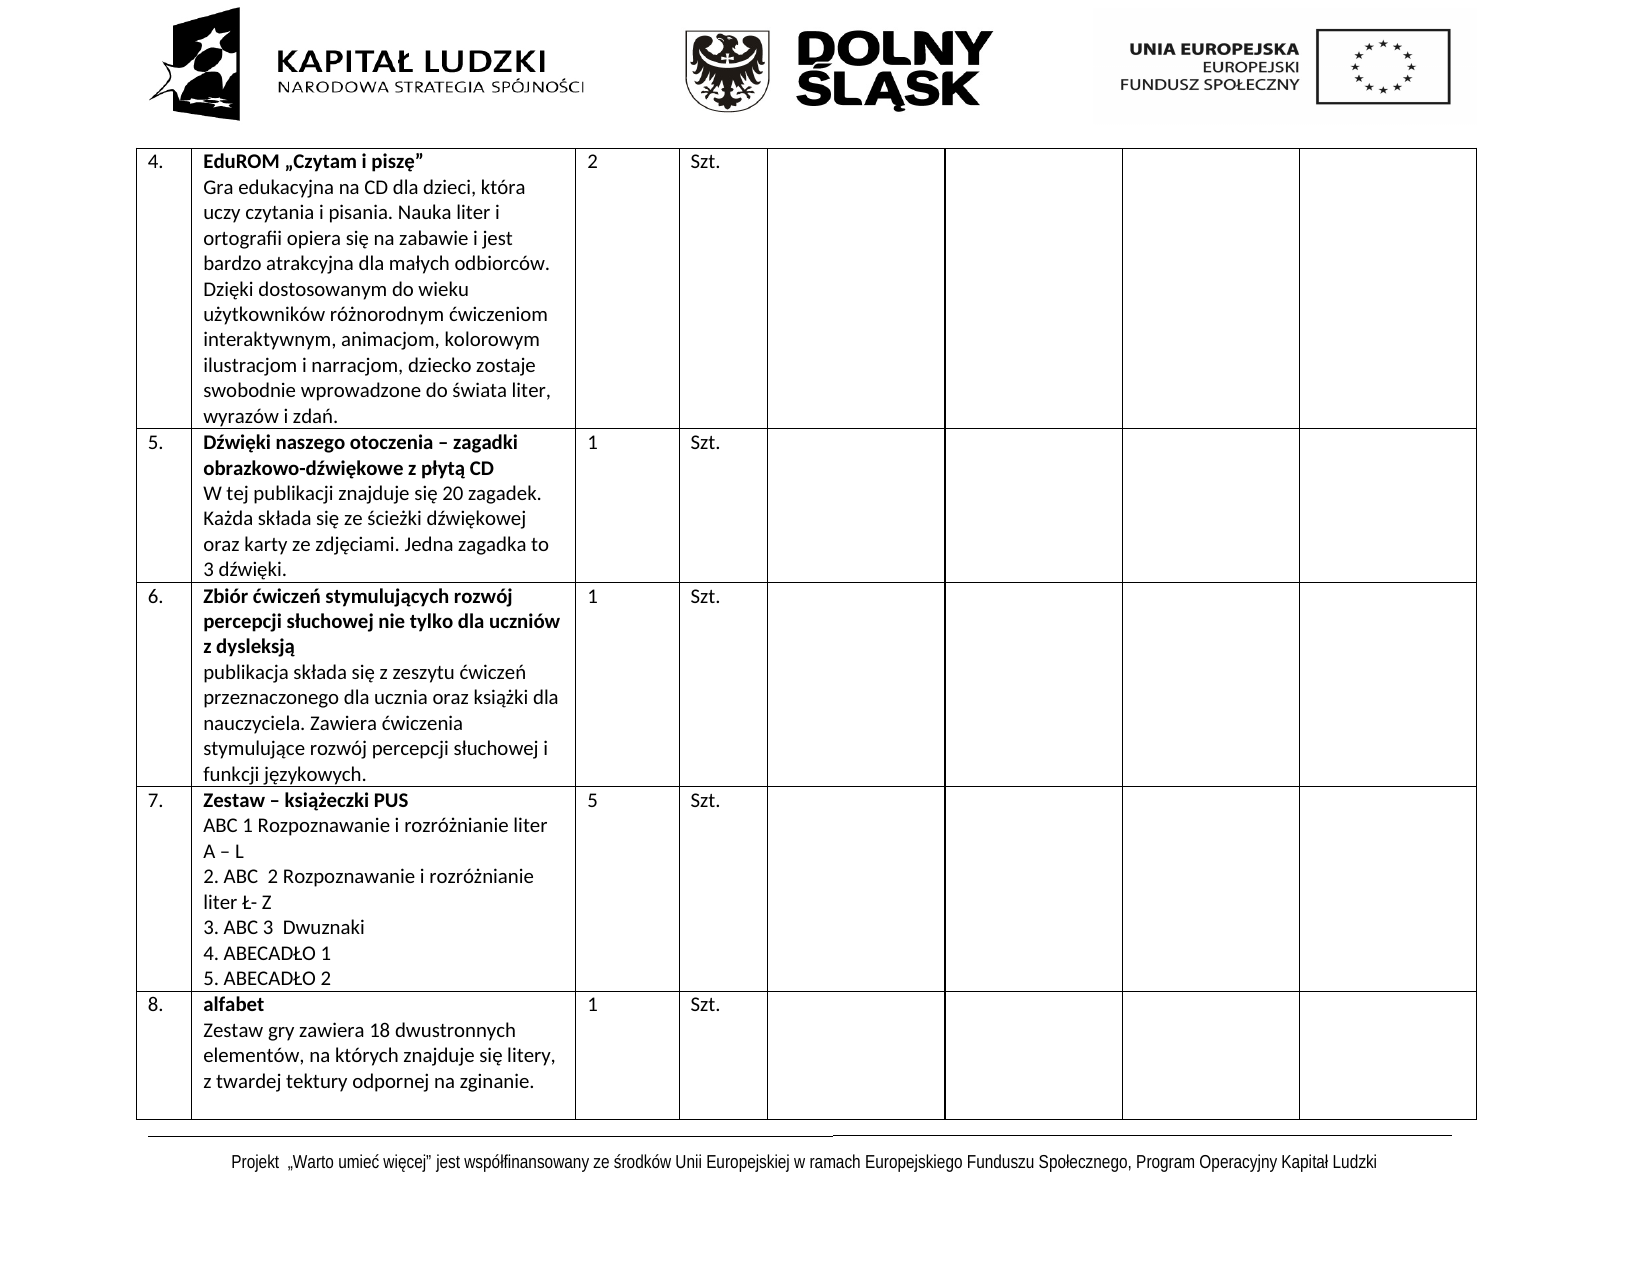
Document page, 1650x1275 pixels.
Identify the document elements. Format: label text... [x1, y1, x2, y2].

table_cell 7. [137, 787, 191, 991]
table_cell [1123, 149, 1299, 428]
picture [670, 18, 1003, 119]
table_cell Szt. [680, 992, 767, 1119]
table_cell [768, 149, 944, 428]
table_cell [1300, 429, 1476, 582]
picture [87, 0, 652, 177]
table_cell 8. [137, 992, 191, 1119]
table_cell 1 [576, 583, 679, 786]
table_cell Szt. [680, 787, 767, 991]
table_cell 1 [576, 992, 679, 1119]
table_cell [946, 583, 1122, 786]
table_cell 5. [137, 429, 191, 582]
table_cell [1123, 787, 1299, 991]
table_cell Szt. [680, 149, 767, 428]
picture [1093, 8, 1477, 125]
table_cell [1123, 429, 1299, 582]
table_cell [1300, 149, 1476, 428]
table_cell [946, 992, 1122, 1119]
table_cell [768, 787, 944, 991]
table_cell [1300, 787, 1476, 991]
table_cell [768, 992, 944, 1119]
table_cell Zbiór ćwiczeń stymulujących rozwój percepcji słuchowej nie tylko dla uczniów z dysleksją publikacja składa się z zeszytu ćwiczeń przeznaczonego dla ucznia oraz książki dla nauczyciela. Zawiera ćwiczenia stymulujące rozwój percepcji słuchowej i funkcji językowych. [192, 583, 575, 786]
table_cell 6. [137, 583, 191, 786]
table_cell Zestaw – książeczki PUS ABC 1 Rozpoznawanie i rozróżnianie liter A – L 2. ABC 2 Rozpoznawanie i rozróżnianie liter Ł- Z 3. ABC 3 Dwuznaki 4. ABECADŁO 1 5. ABECADŁO 2 [192, 787, 575, 991]
table_cell alfabet Zestaw gry zawiera 18 dwustronnych elementów, na których znajduje się litery, z twardej tektury odpornej na zginanie. [192, 992, 575, 1119]
table_cell [1123, 583, 1299, 786]
table_cell Dźwięki naszego otoczenia – zagadki obrazkowo-dźwiękowe z płytą CD W tej publikacji znajduje się 20 zagadek. Każda składa się ze ścieżki dźwiękowej oraz karty ze zdjęciami. Jedna zagadka to 3 dźwięki. [192, 429, 575, 582]
table_cell EduROM „Czytam i piszę” Gra edukacyjna na CD dla dzieci, która uczy czytania i pisania. Nauka liter i ortografii opiera się na zabawie i jest bardzo atrakcyjna dla małych odbiorców. Dzięki dostosowanym do wieku użytkowników różnorodnym ćwiczeniom interaktywnym, animacjom, kolorowym ilustracjom i narracjom, dziecko zostaje swobodnie wprowadzone do świata liter, wyrazów i zdań. [192, 149, 575, 428]
table_cell [946, 149, 1122, 428]
table_cell 5 [576, 787, 679, 991]
table_cell [1123, 992, 1299, 1119]
table_cell [1300, 583, 1476, 786]
table_cell 1 [576, 429, 679, 582]
table_cell Szt. [680, 583, 767, 786]
table_cell 2 [576, 149, 679, 428]
table_cell [768, 429, 944, 582]
table_cell [1300, 992, 1476, 1119]
table_cell Szt. [680, 429, 767, 582]
table_cell [946, 787, 1122, 991]
table_cell [946, 429, 1122, 582]
table_cell [768, 583, 944, 786]
table_cell 4. [137, 149, 191, 428]
